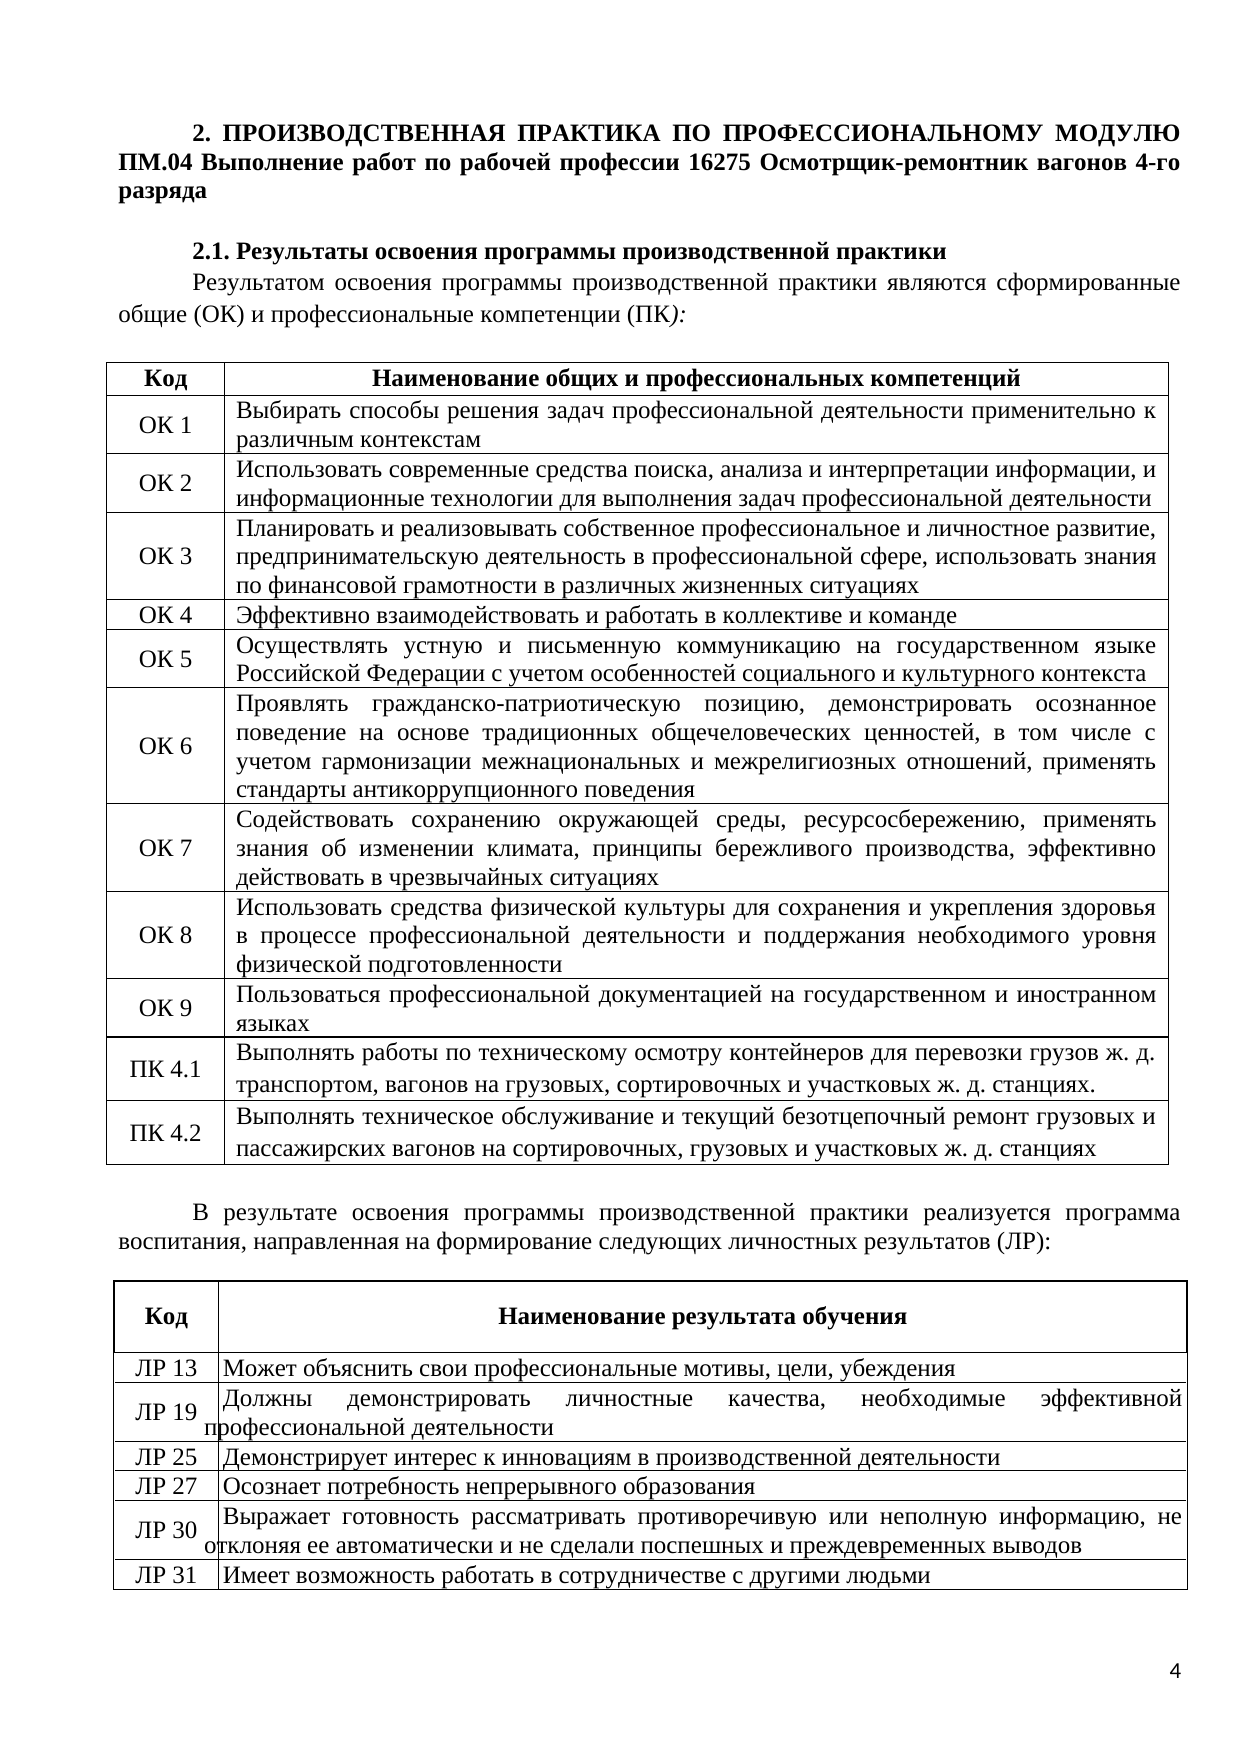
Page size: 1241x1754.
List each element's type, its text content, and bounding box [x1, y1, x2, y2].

table_cell ЛР 19 [114, 1382, 218, 1441]
table_cell Выражает готовность рассматривать противоречивую или неполную информацию, не отклоняя ее автоматически и не сделали поспешных и преждевременных выводов [219, 1500, 1187, 1559]
table_cell ПК 4.2 [107, 1101, 224, 1164]
table_cell ЛР 30 [114, 1500, 218, 1559]
table_cell Проявлять гражданско-патриотическую позицию, демонстрировать осознанное поведение на основе традиционных общечеловеческих ценностей, в том числе с учетом гармонизации межнациональных и межрелигиозных отношений, применять стандарты антикоррупционного поведения [225, 688, 1168, 803]
table_cell ПК 4.1 [107, 1038, 224, 1100]
text 2. ПРОИЗВОДСТВЕННАЯ ПРАКТИКА ПО ПРОФЕССИОНАЛЬНОМУ МОДУЛЮ ПМ.04 Выполнение работ по рабочей профессии 16275 Осмотрщик-ремонтник вагонов 4-го разряда [118, 118, 1181, 204]
table_cell Планировать и реализовывать собственное профессиональное и личностное развитие, предпринимательскую деятельность в профессиональной сфере, использовать знания по финансовой грамотности в различных жизненных ситуациях [225, 513, 1168, 599]
table_cell ЛР 13 [114, 1353, 218, 1382]
text В результате освоения программы производственной практики реализуется программа воспитания, направленная на формирование следующих личностных результатов (ЛР): [118, 1197, 1181, 1254]
table_cell Использовать средства физической культуры для сохранения и укрепления здоровья в процессе профессиональной деятельности и поддержания необходимого уровня физической подготовленности [225, 892, 1168, 978]
table_cell ОК 3 [107, 513, 224, 599]
table_header Наименование общих и профессиональных компетенций [225, 363, 1168, 394]
table_cell ОК 5 [107, 630, 224, 687]
table_cell ОК 8 [107, 892, 224, 978]
table_cell Выполнять работы по техническому осмотру контейнеров для перевозки грузов ж. д. транспортом, вагонов на грузовых, сортировочных и участковых ж. д. станциях. [225, 1038, 1168, 1100]
table_cell ОК 2 [107, 454, 224, 512]
table_cell Осуществлять устную и письменную коммуникацию на государственном языке Российской Федерации с учетом особенностей социального и культурного контекста [225, 630, 1168, 687]
table_cell ЛР 25 [114, 1441, 218, 1470]
table_cell Должны демонстрировать личностные качества, необходимые эффективной профессиональной деятельности [219, 1382, 1187, 1441]
table_cell ОК 9 [107, 979, 224, 1036]
table_cell ОК 1 [107, 396, 224, 453]
table_cell Эффективно взаимодействовать и работать в коллективе и команде [225, 600, 1168, 629]
table_cell ОК 7 [107, 804, 224, 891]
text Результатом освоения программы производственной практики являются сформированные общие (ОК) и профессиональные компетенции (ПК): [118, 267, 1181, 328]
table_cell Выбирать способы решения задач профессиональной деятельности применительно к различным контекстам [225, 396, 1168, 453]
table_cell ОК 6 [107, 688, 224, 803]
table_header Код [115, 1282, 218, 1352]
table_header Код [107, 363, 224, 394]
table_cell Выполнять техническое обслуживание и текущий безотцепочный ремонт грузовых и пассажирских вагонов на сортировочных, грузовых и участковых ж. д. станциях [225, 1101, 1168, 1164]
table_cell Содействовать сохранению окружающей среды, ресурсосбережению, применять знания об изменении климата, принципы бережливого производства, эффективно действовать в чрезвычайных ситуациях [225, 804, 1168, 891]
table_cell Пользоваться профессиональной документацией на государственном и иностранном языках [225, 979, 1168, 1036]
table_cell Может объяснить свои профессиональные мотивы, цели, убеждения [219, 1353, 1187, 1382]
text 2.1. Результаты освоения программы производственной практики [118, 236, 1181, 265]
table_cell Демонстрирует интерес к инновациям в производственной деятельности [219, 1441, 1187, 1470]
table_header Наименование результата обучения [219, 1282, 1186, 1352]
table_cell Имеет возможность работать в сотрудничестве с другими людьми [219, 1559, 1187, 1588]
table_cell Использовать современные средства поиска, анализа и интерпретации информации, и информационные технологии для выполнения задач профессиональной деятельности [225, 454, 1168, 512]
table_cell Осознает потребность непрерывного образования [219, 1470, 1187, 1500]
table_cell ЛР 27 [114, 1470, 218, 1500]
table_cell ОК 4 [107, 600, 224, 629]
table_cell ЛР 31 [114, 1559, 218, 1588]
